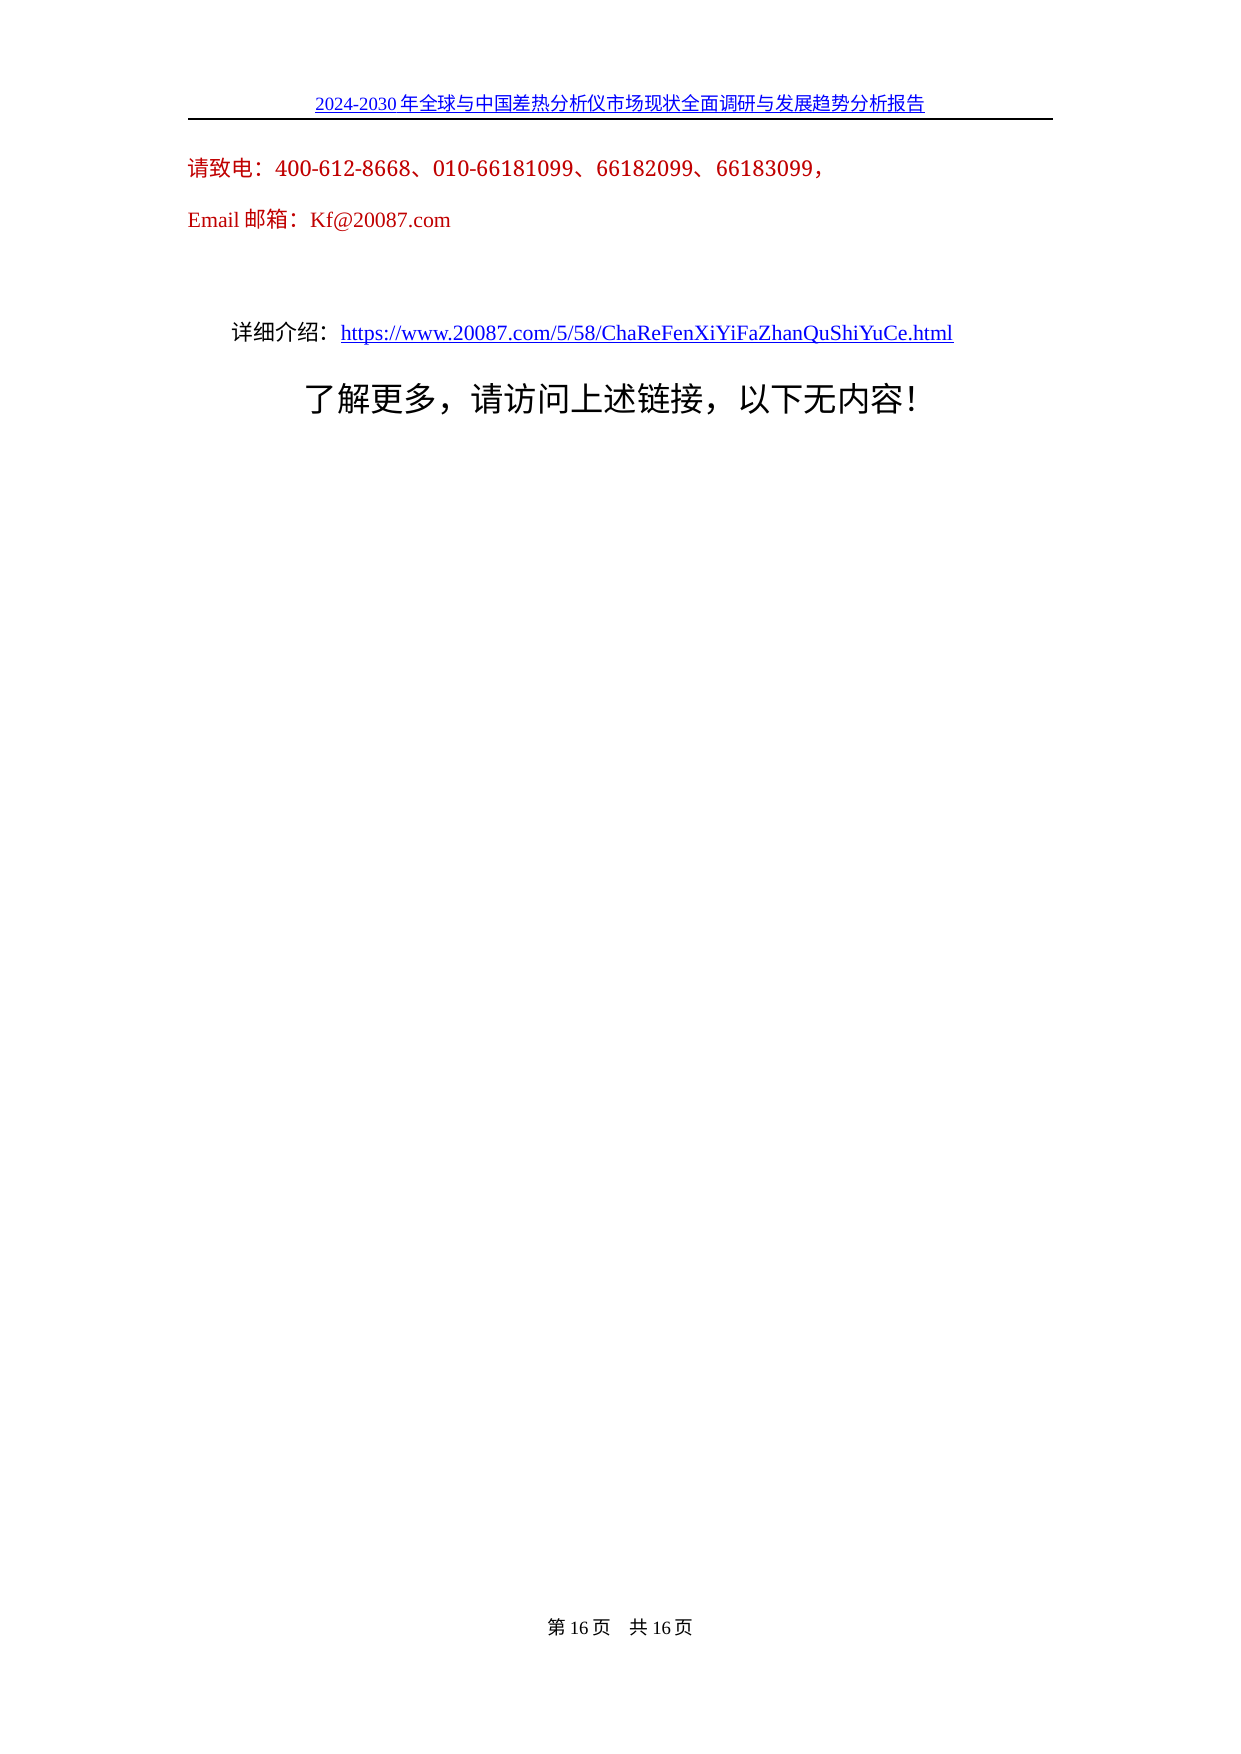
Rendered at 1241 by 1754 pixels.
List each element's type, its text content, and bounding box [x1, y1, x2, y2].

text 请致电：400-612-8668、010-66181099、66182099、66183099， [187, 150, 1053, 183]
title 了解更多，请访问上述链接，以下无内容！ [187, 365, 1053, 430]
text 详细介绍：https://www.20087.com/5/58/ChaReFenXiYiFaZhanQuShiYuCe.html [187, 315, 1053, 347]
text Email邮箱：Kf@20087.com [187, 202, 1053, 234]
